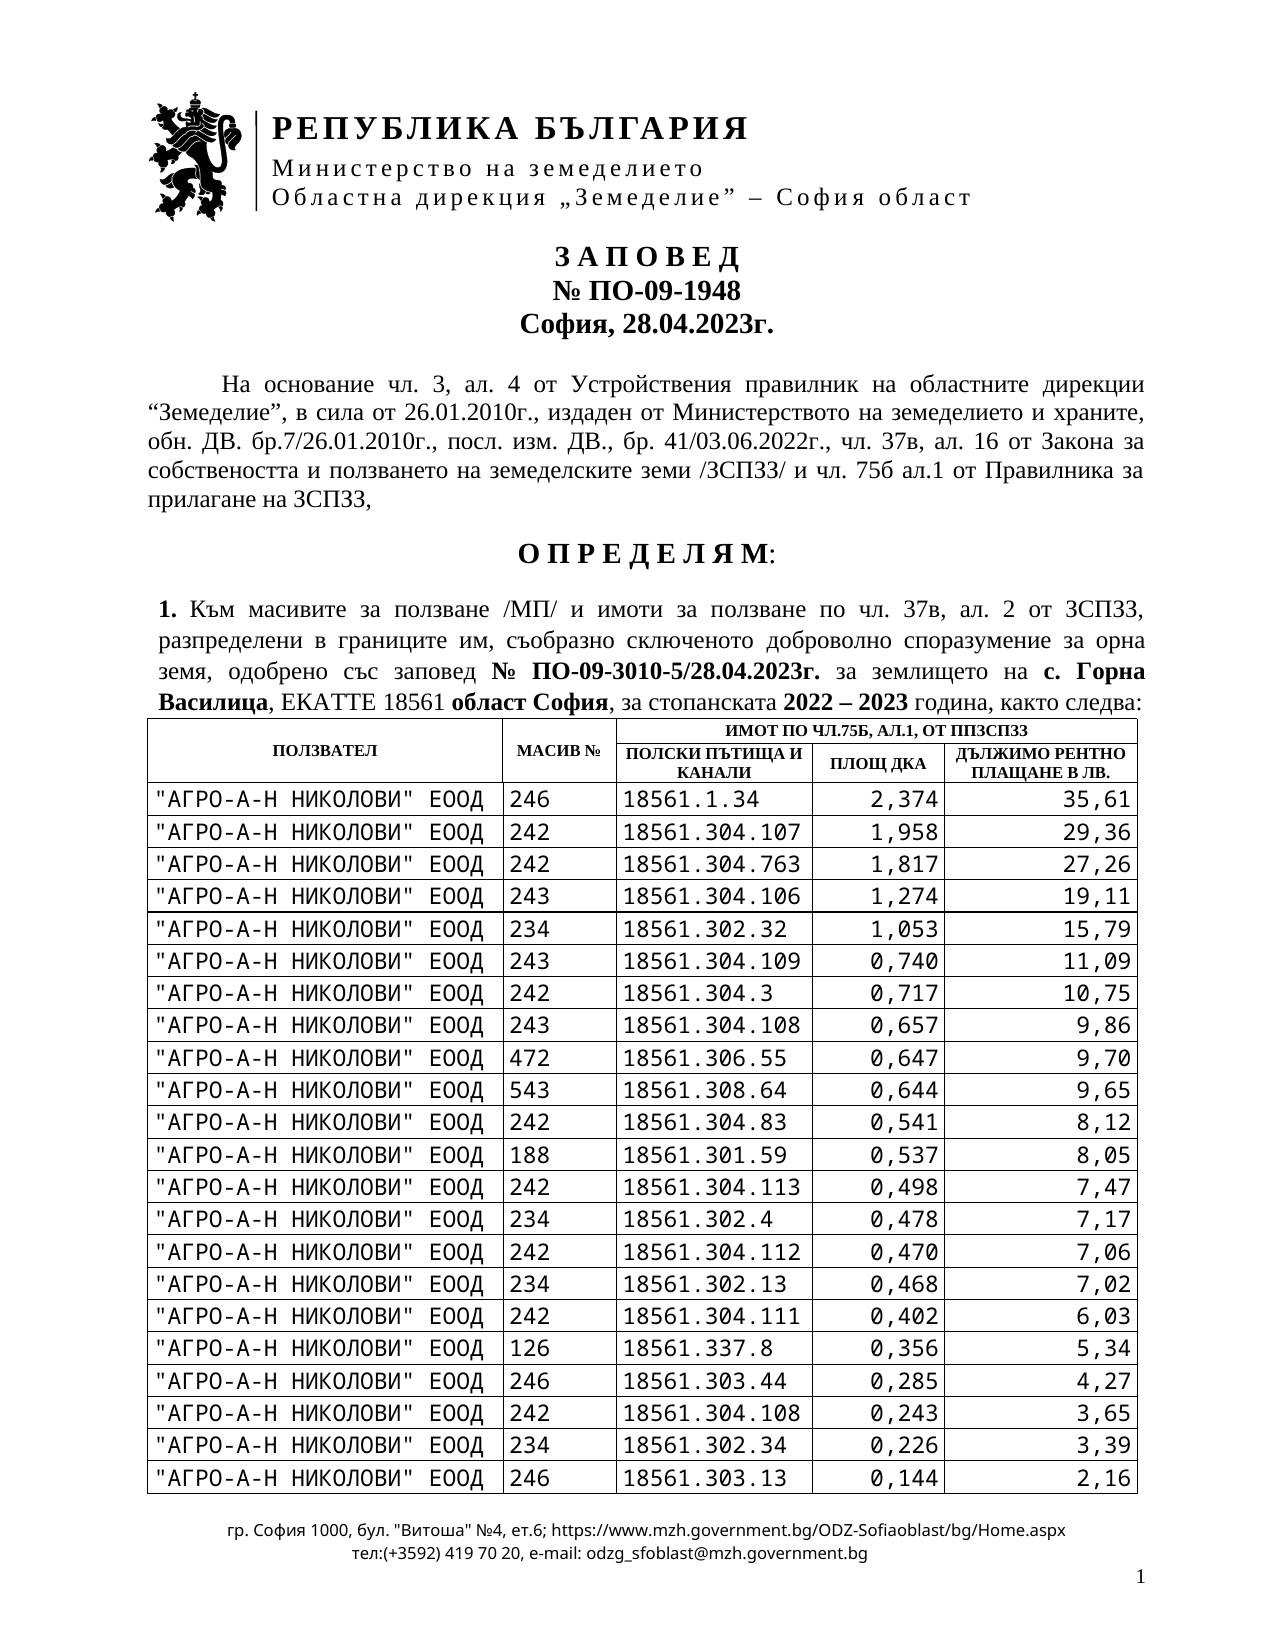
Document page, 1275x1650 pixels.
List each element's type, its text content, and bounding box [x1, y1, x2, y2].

text На основание чл. 3, ал. 4 от Устройствения правилник на областните дирекции “Земеделие”, в сила от 26.01.2010г., издаден от Министерството на земеделието и храните, обн. ДВ. бр.7/26.01.2010г., посл. изм. ДВ., бр. 41/03.06.2022г., чл. 37в, ал. 16 от Закона за собствеността и ползването на земеделските земи /ЗСПЗЗ/ и чл. 75б ал.1 от Правилника за прилагане на ЗСПЗЗ, [148, 369, 1146, 512]
table_cell 9,70 [945, 1042, 1137, 1073]
table_cell 0,541 [813, 1106, 944, 1137]
table_cell 0,644 [813, 1074, 944, 1105]
list Към масивите за ползване /МП/ и имоти за ползване по чл. 37в, ал. 2 от ЗСПЗЗ, разпределени в границите им, съобразно сключеното доброволно споразумение за орна земя, одобрено със заповед № ПО-09-3010-5/28.04.2023г. за землището на с. Горна Василица, ЕКАТТЕ 18561 област София, за стопанската 2022 – 2023 година, както следва: [158, 594, 1146, 716]
text № ПО-09-1948 [148, 273, 1146, 306]
table_cell 29,36 [945, 816, 1137, 847]
table_cell "АГРО-А-Н НИКОЛОВИ" ЕООД [148, 1042, 503, 1073]
table_cell "АГРО-А-Н НИКОЛОВИ" ЕООД [148, 1203, 503, 1234]
table_cell 246 [504, 1365, 616, 1396]
table_cell "АГРО-А-Н НИКОЛОВИ" ЕООД [148, 1139, 503, 1170]
table_cell 0,356 [813, 1332, 944, 1363]
subtitle Министерство на земеделието [258, 153, 1146, 182]
table_cell "АГРО-А-Н НИКОЛОВИ" ЕООД [148, 816, 503, 847]
table_cell 18561.301.59 [617, 1139, 812, 1170]
table_cell 9,86 [945, 1009, 1137, 1041]
table_cell "АГРО-А-Н НИКОЛОВИ" ЕООД [148, 1171, 503, 1202]
table_cell 8,05 [945, 1139, 1137, 1170]
table_cell 7,02 [945, 1268, 1137, 1299]
table_cell 15,79 [945, 913, 1137, 944]
table_cell 9,65 [945, 1074, 1137, 1105]
text О П Р Е Д Е Л Я М: [148, 537, 1146, 570]
table_cell "АГРО-А-Н НИКОЛОВИ" ЕООД [148, 913, 503, 944]
table_cell 242 [504, 1171, 616, 1202]
table_cell 0,285 [813, 1365, 944, 1396]
table_cell 18561.1.34 [617, 783, 812, 814]
table_cell 0,740 [813, 945, 944, 976]
table_cell 0,498 [813, 1171, 944, 1202]
table_cell 18561.306.55 [617, 1042, 812, 1073]
table_cell "АГРО-А-Н НИКОЛОВИ" ЕООД [148, 1300, 503, 1331]
table_cell 18561.303.44 [617, 1365, 812, 1396]
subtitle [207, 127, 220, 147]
table_cell 242 [504, 1397, 616, 1428]
table_header ПОЛЗВАТЕЛ [148, 719, 502, 782]
table_cell 7,17 [945, 1203, 1137, 1234]
table_cell 10,75 [945, 977, 1137, 1008]
table_cell 18561.304.83 [617, 1106, 812, 1137]
table_cell 18561.308.64 [617, 1074, 812, 1105]
table_cell 18561.304.111 [617, 1300, 812, 1331]
table_cell 18561.304.106 [617, 880, 812, 911]
table_cell 18561.337.8 [617, 1332, 812, 1363]
table_cell 0,470 [813, 1235, 944, 1267]
table_cell 35,61 [945, 783, 1137, 814]
table_cell 0,144 [813, 1461, 944, 1493]
table_cell 27,26 [945, 848, 1137, 879]
table_cell 19,11 [945, 880, 1137, 911]
text София, 28.04.2023г. [148, 306, 1146, 340]
table_cell 234 [504, 913, 616, 944]
table_cell 543 [504, 1074, 616, 1105]
table_cell 0,657 [813, 1009, 944, 1041]
table_cell 188 [504, 1139, 616, 1170]
table_cell 243 [504, 1009, 616, 1041]
table_cell ПОЛСКИ ПЪТИЩА И КАНАЛИ [617, 744, 812, 782]
table_cell 18561.304.108 [617, 1397, 812, 1428]
text Областна дирекция „Земеделие” – София област [258, 182, 1146, 211]
table_cell 5,34 [945, 1332, 1137, 1363]
table_cell 242 [504, 1300, 616, 1331]
table_cell 3,65 [945, 1397, 1137, 1428]
table_cell 2,16 [945, 1461, 1137, 1493]
table_cell "АГРО-А-Н НИКОЛОВИ" ЕООД [148, 1332, 503, 1363]
table_cell 18561.304.109 [617, 945, 812, 976]
table_cell 242 [504, 816, 616, 847]
table_cell 18561.302.4 [617, 1203, 812, 1234]
table_cell "АГРО-А-Н НИКОЛОВИ" ЕООД [148, 1461, 503, 1493]
table_cell 126 [504, 1332, 616, 1363]
table_cell 234 [504, 1429, 616, 1460]
table_cell 7,06 [945, 1235, 1137, 1267]
table_cell 7,47 [945, 1171, 1137, 1202]
table_cell 11,09 [945, 945, 1137, 976]
table_cell 0,226 [813, 1429, 944, 1460]
table_cell 246 [504, 783, 616, 814]
table_cell 0,402 [813, 1300, 944, 1331]
table_cell ПЛОЩ ДКА [813, 744, 944, 782]
table_cell 18561.304.763 [617, 848, 812, 879]
table_cell 18561.302.32 [617, 913, 812, 944]
table_cell 0,717 [813, 977, 944, 1008]
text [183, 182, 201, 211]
table_cell 3,39 [945, 1429, 1137, 1460]
table_cell "АГРО-А-Н НИКОЛОВИ" ЕООД [148, 1397, 503, 1428]
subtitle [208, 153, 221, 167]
table_cell 18561.303.13 [617, 1461, 812, 1493]
table_cell 0,537 [813, 1139, 944, 1170]
table_cell 242 [504, 1106, 616, 1137]
table_cell 234 [504, 1268, 616, 1299]
table_cell 242 [504, 977, 616, 1008]
table_cell 18561.304.113 [617, 1171, 812, 1202]
table_cell 234 [504, 1203, 616, 1234]
table_cell "АГРО-А-Н НИКОЛОВИ" ЕООД [148, 1268, 503, 1299]
table_cell "АГРО-А-Н НИКОЛОВИ" ЕООД [148, 783, 503, 814]
table_cell 8,12 [945, 1106, 1137, 1137]
table_cell 6,03 [945, 1300, 1137, 1331]
table_cell 242 [504, 848, 616, 879]
table_cell 18561.302.34 [617, 1429, 812, 1460]
table_header МАСИВ № [503, 719, 616, 782]
text З А П О В Е Д [148, 239, 1146, 273]
table_header ИМОТ ПО ЧЛ.75Б, АЛ.1, ОТ ППЗСПЗЗ [617, 719, 1137, 743]
table_cell "АГРО-А-Н НИКОЛОВИ" ЕООД [148, 880, 503, 911]
table_cell 4,27 [945, 1365, 1137, 1396]
table_cell "АГРО-А-Н НИКОЛОВИ" ЕООД [148, 1365, 503, 1396]
table_cell 18561.304.3 [617, 977, 812, 1008]
table_cell 0,478 [813, 1203, 944, 1234]
table_cell 0,243 [813, 1397, 944, 1428]
subtitle РЕПУБЛИКА БЪЛГАРИЯ [208, 108, 1146, 147]
table_cell 1,817 [813, 848, 944, 879]
table_cell 1,053 [813, 913, 944, 944]
table_cell 0,647 [813, 1042, 944, 1073]
table_cell 18561.304.108 [617, 1009, 812, 1041]
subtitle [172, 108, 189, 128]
table_cell 243 [504, 880, 616, 911]
table_cell "АГРО-А-Н НИКОЛОВИ" ЕООД [148, 1429, 503, 1460]
table_cell 18561.304.112 [617, 1235, 812, 1267]
table_cell 18561.302.13 [617, 1268, 812, 1299]
table_cell 472 [504, 1042, 616, 1073]
table_cell "АГРО-А-Н НИКОЛОВИ" ЕООД [148, 1009, 503, 1041]
table_cell 18561.304.107 [617, 816, 812, 847]
table_cell 1,274 [813, 880, 944, 911]
table_cell 0,468 [813, 1268, 944, 1299]
table_cell ДЪЛЖИМО РЕНТНО ПЛАЩАНЕ В ЛВ. [945, 744, 1137, 782]
table_cell "АГРО-А-Н НИКОЛОВИ" ЕООД [148, 1074, 503, 1105]
table_cell "АГРО-А-Н НИКОЛОВИ" ЕООД [148, 945, 503, 976]
table_cell 242 [504, 1235, 616, 1267]
table_cell "АГРО-А-Н НИКОЛОВИ" ЕООД [148, 848, 503, 879]
table_cell 1,958 [813, 816, 944, 847]
table_cell 243 [504, 945, 616, 976]
table_cell "АГРО-А-Н НИКОЛОВИ" ЕООД [148, 977, 503, 1008]
table_cell 246 [504, 1461, 616, 1493]
table_cell 2,374 [813, 783, 944, 814]
table_cell "АГРО-А-Н НИКОЛОВИ" ЕООД [148, 1235, 503, 1267]
table_cell "АГРО-А-Н НИКОЛОВИ" ЕООД [148, 1106, 503, 1137]
